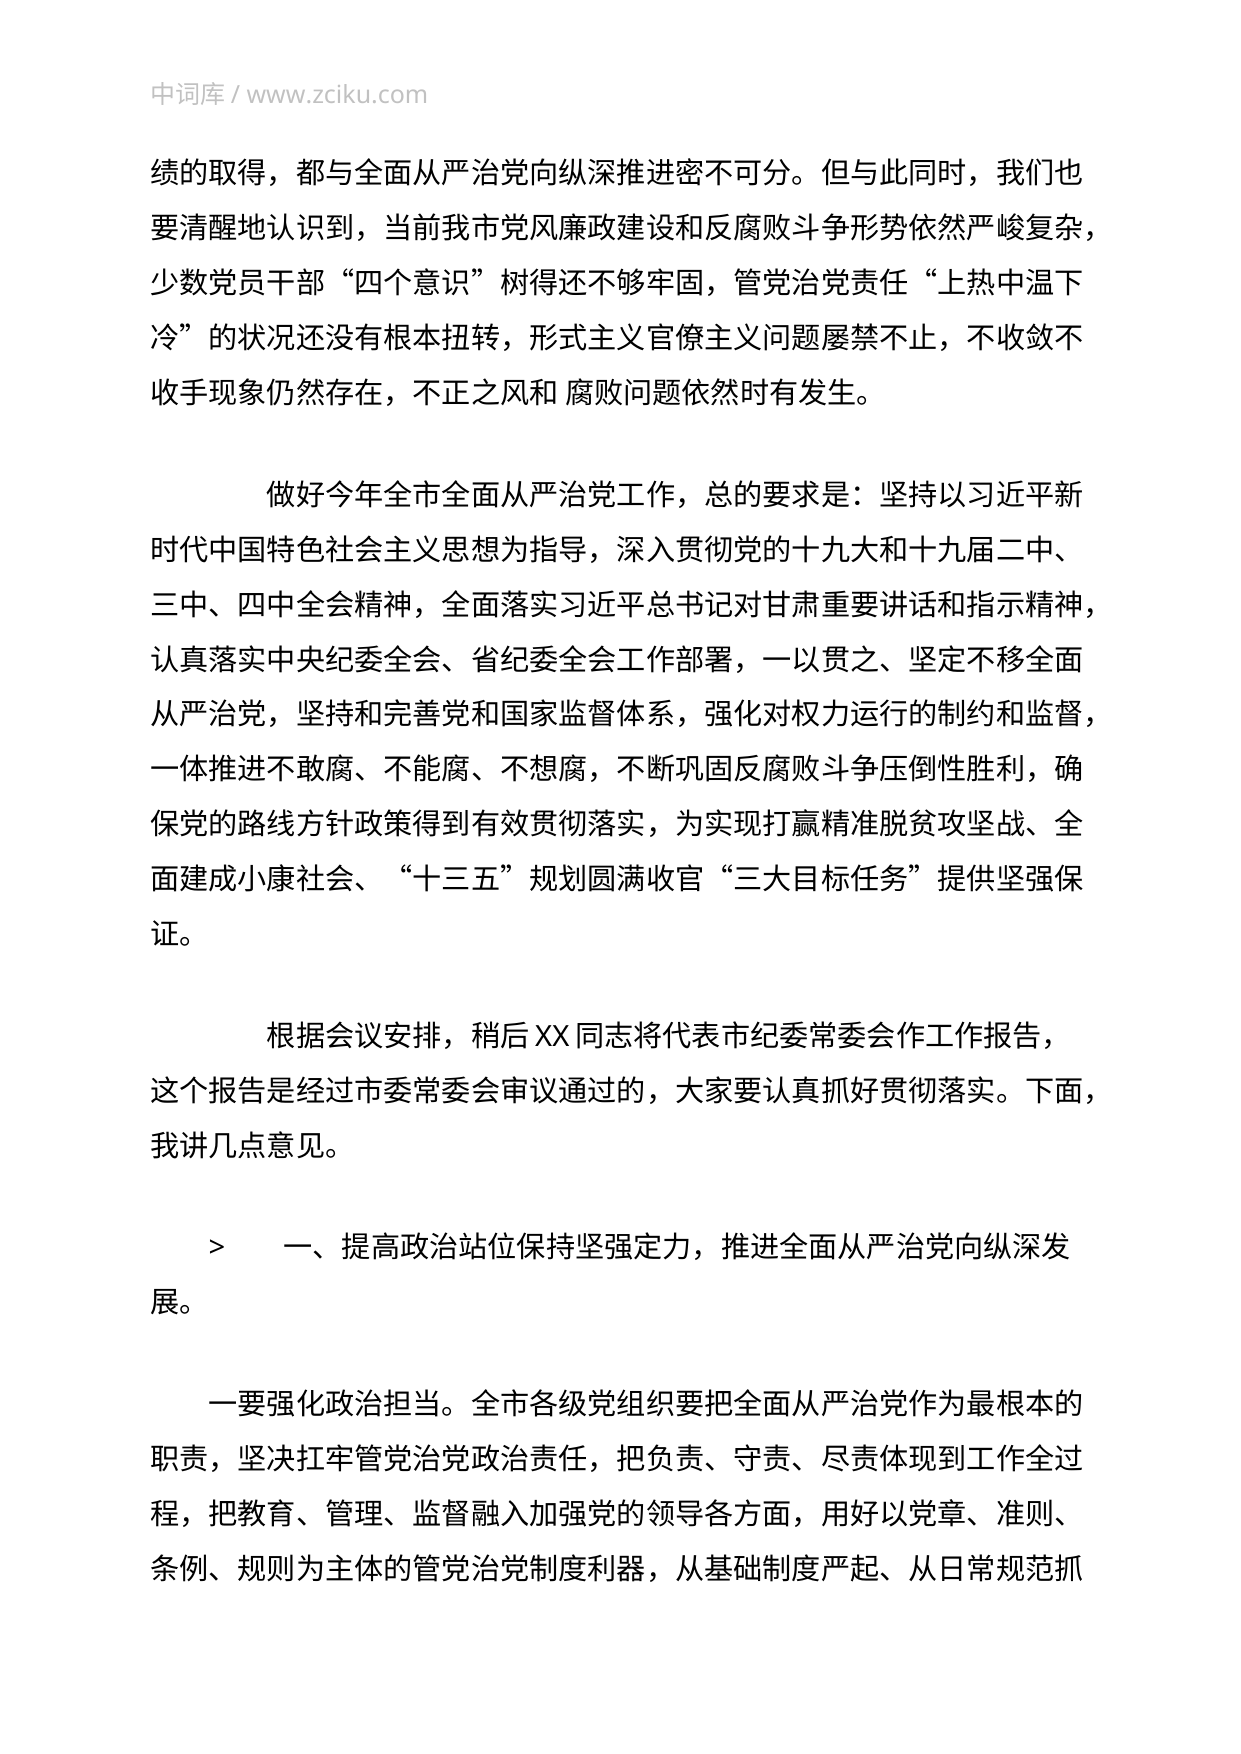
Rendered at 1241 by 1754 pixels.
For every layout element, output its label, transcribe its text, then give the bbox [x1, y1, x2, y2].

text 根据会议安排，稍后XX同志将代表市纪委常委会作工作报告，这个报告是经过市委常委会审议通过的，大家要认真抓好贯彻落实。下面，我讲几点意见。 [150, 1012, 1090, 1164]
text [150, 150, 1090, 412]
text > 一、提高政治站位保持坚强定力，推进全面从严治党向纵深发展。 [150, 1224, 1090, 1321]
text 做好今年全市全面从严治党工作，总的要求是：坚持以习近平新时代中国特色社会主义思想为指导，深入贯彻党的十九大和十九届二中、三中、四中全会精神，全面落实习近平总书记对甘肃重要讲话和指示精神，认真落实中央纪委全会、省纪委全会工作部署，一以贯之、坚定不移全面从严治党，坚持和完善党和国家监督体系，强化对权力运行的制约和监督，一体推进不敢腐、不能腐、不想腐，不断巩固反腐败斗争压倒性胜利，确保党的路线方针政策得到有效贯彻落实，为实现打赢精准脱贫攻坚战、全面建成小康社会、“十三五”规划圆满收官“三大目标任务”提供坚强保证。 [150, 471, 1090, 953]
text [150, 1381, 1090, 1588]
